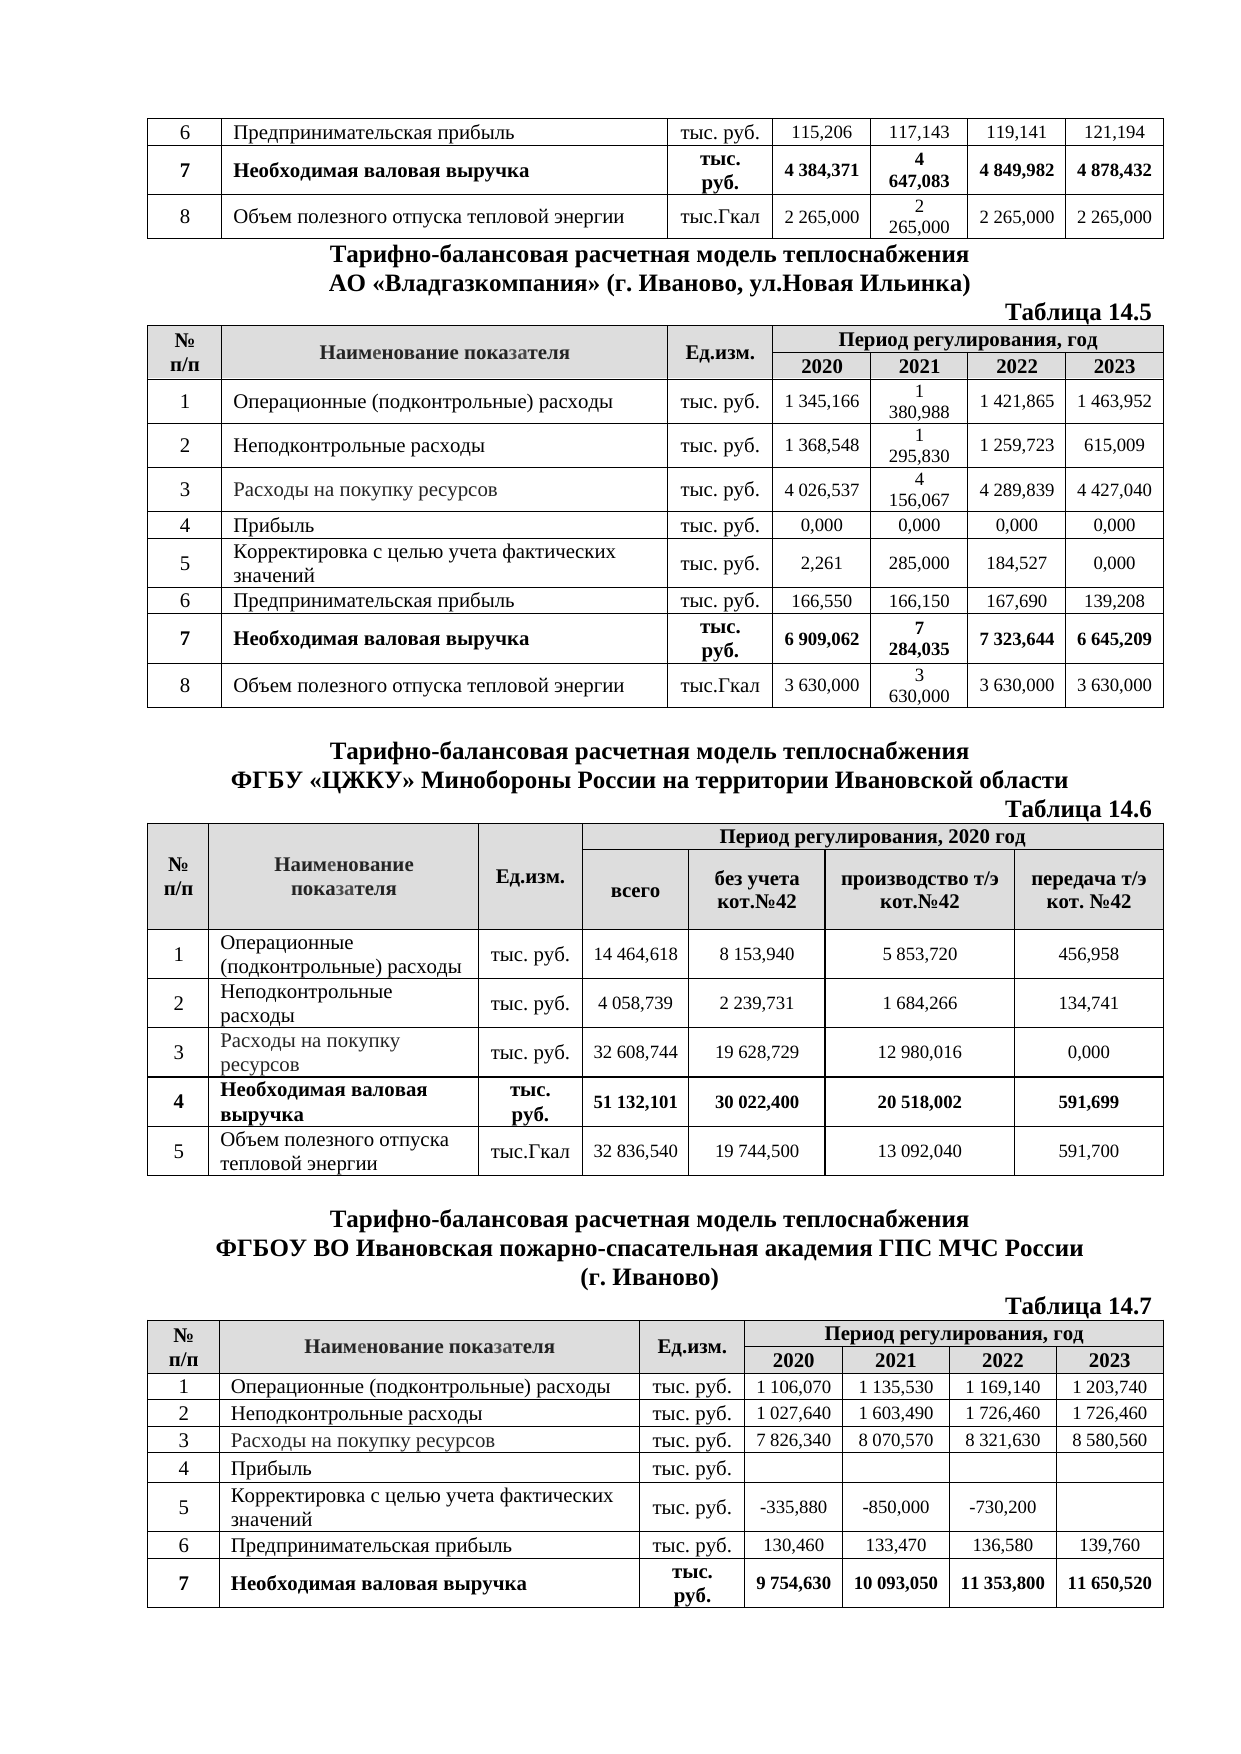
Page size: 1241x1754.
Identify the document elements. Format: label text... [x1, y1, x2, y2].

table_cell 1 684,266 [826, 979, 1014, 1027]
text Таблица 14.6 [148, 794, 1152, 823]
table_cell 2020 [773, 353, 870, 378]
table_cell тыс. руб. [640, 1559, 744, 1607]
table_cell 3 630,000 [871, 664, 967, 707]
text Таблица 14.5 [148, 297, 1152, 325]
table_cell 1 726,460 [1057, 1400, 1163, 1426]
table_cell тыс. руб. [668, 424, 772, 467]
table_cell тыс. руб. [640, 1532, 744, 1558]
table_header Наименование показателя [222, 326, 667, 378]
table_cell Объем полезного отпуска тепловой энергии [222, 195, 667, 238]
table_cell Необходимая валовая выручка [220, 1559, 639, 1607]
table_cell Операционные (подконтрольные) расходы [220, 1374, 639, 1399]
table_cell 1 380,988 [871, 380, 967, 423]
table_cell [1057, 1483, 1163, 1531]
table_header Ед.изм. [479, 824, 582, 929]
table_cell 1 [148, 380, 221, 423]
table_cell 117,143 [871, 119, 967, 145]
table_cell Корректировка с целью учета фактических значений [220, 1483, 639, 1531]
table_cell тыс. руб. [479, 930, 582, 978]
table_cell 166,550 [773, 588, 870, 613]
table_cell тыс. руб. [640, 1453, 744, 1482]
table_cell 134,741 [1015, 979, 1163, 1027]
table_cell 1 027,640 [745, 1400, 842, 1426]
table_cell Прибыль [222, 512, 667, 537]
table_cell [843, 1453, 949, 1482]
table_cell 2 265,000 [968, 195, 1065, 238]
table_cell 1 [148, 930, 208, 978]
table_cell тыс. руб. [640, 1427, 744, 1452]
table_header Период регулирования, год [745, 1321, 1163, 1346]
table_cell 1 726,460 [950, 1400, 1056, 1426]
table_cell 4 427,040 [1066, 468, 1163, 511]
table_cell без учета кот.№42 [689, 850, 824, 929]
table_cell 9 754,630 [745, 1559, 842, 1607]
table_cell 184,527 [968, 539, 1065, 587]
table_cell 8 [148, 664, 221, 707]
table_cell 0,000 [871, 512, 967, 537]
table_cell тыс. руб. [668, 146, 772, 194]
table_cell -335,880 [745, 1483, 842, 1531]
table_header № п/п [148, 326, 221, 378]
table_cell 2 [148, 979, 208, 1027]
table_cell тыс.Гкал [668, 195, 772, 238]
table_cell 0,000 [968, 512, 1065, 537]
table_header № п/п [148, 1321, 219, 1373]
table_cell Необходимая валовая выручка [222, 146, 667, 194]
table_cell 8 [148, 195, 221, 238]
table_cell 4 878,432 [1066, 146, 1163, 194]
table_cell 1 259,723 [968, 424, 1065, 467]
table_cell 20 518,002 [826, 1078, 1014, 1126]
table_cell 2023 [1066, 353, 1163, 378]
table_cell тыс. руб. [640, 1400, 744, 1426]
table_cell тыс. руб. [479, 979, 582, 1027]
table_cell 139,208 [1066, 588, 1163, 613]
table_cell 7 284,035 [871, 614, 967, 662]
table_cell 8 153,940 [689, 930, 824, 978]
table_header Ед.изм. [668, 326, 772, 378]
table_cell 2022 [950, 1347, 1056, 1373]
table_cell 591,699 [1015, 1078, 1163, 1126]
table_cell 115,206 [773, 119, 870, 145]
table_cell производство т/э кот.№42 [826, 850, 1014, 929]
table_cell 12 980,016 [826, 1028, 1014, 1076]
table_cell 30 022,400 [689, 1078, 824, 1126]
table_cell Объем полезного отпуска тепловой энергии [222, 664, 667, 707]
table_header Ед.изм. [640, 1321, 744, 1373]
table_cell [745, 1453, 842, 1482]
table_cell 4 289,839 [968, 468, 1065, 511]
table_cell -850,000 [843, 1483, 949, 1531]
table_header Наименование показателя [209, 824, 478, 929]
table_cell 0,000 [1015, 1028, 1163, 1076]
table_cell 11 353,800 [950, 1559, 1056, 1607]
table_cell 139,760 [1057, 1532, 1163, 1558]
table_cell Предпринимательская прибыль [222, 119, 667, 145]
text Тарифно-балансовая расчетная модель теплоснабжения [148, 239, 1152, 268]
table_cell 13 092,040 [826, 1127, 1014, 1175]
text Тарифно-балансовая расчетная модель теплоснабжения [148, 1204, 1152, 1233]
table_cell 3 [148, 1427, 219, 1452]
table_cell тыс.Гкал [479, 1127, 582, 1175]
table_cell тыс.Гкал [668, 664, 772, 707]
table_cell 4 849,982 [968, 146, 1065, 194]
table_cell 5 [148, 1483, 219, 1531]
table_header Наименование показателя [220, 1321, 639, 1373]
text ФГБУ «ЦЖКУ» Минобороны России на территории Ивановской области [148, 765, 1152, 794]
table_cell 615,009 [1066, 424, 1163, 467]
table_cell 2022 [968, 353, 1065, 378]
table_cell 4 384,371 [773, 146, 870, 194]
table_cell 6 [148, 588, 221, 613]
table_cell 6 [148, 1532, 219, 1558]
table_cell [1057, 1453, 1163, 1482]
text Тарифно-балансовая расчетная модель теплоснабжения [148, 736, 1152, 765]
table_cell тыс. руб. [668, 119, 772, 145]
table_header Период регулирования, 2020 год [583, 824, 1163, 849]
table_cell тыс. руб. [640, 1483, 744, 1531]
table_cell 1 169,140 [950, 1374, 1056, 1399]
table_cell 4 [148, 1078, 208, 1126]
table_cell 1 135,530 [843, 1374, 949, 1399]
table_cell 3 630,000 [773, 664, 870, 707]
table_cell Объем полезного отпуска тепловой энергии [209, 1127, 478, 1175]
table_cell Расходы на покупку ресурсов [222, 468, 667, 511]
table_cell 2 265,000 [871, 195, 967, 238]
table_cell 591,700 [1015, 1127, 1163, 1175]
table_cell 8 321,630 [950, 1427, 1056, 1452]
table_cell 2 [148, 1400, 219, 1426]
table_cell Расходы на покупку ресурсов [220, 1427, 639, 1452]
table_cell 133,470 [843, 1532, 949, 1558]
table_cell 4 [148, 1453, 219, 1482]
table_cell тыс. руб. [668, 614, 772, 662]
table_cell 167,690 [968, 588, 1065, 613]
table_cell тыс. руб. [479, 1078, 582, 1126]
table_cell тыс. руб. [479, 1028, 582, 1076]
table_cell 0,000 [1066, 512, 1163, 537]
table_cell Необходимая валовая выручка [222, 614, 667, 662]
text АО «Владгазкомпания» (г. Иваново, ул.Новая Ильинка) [148, 268, 1152, 297]
table_cell 2021 [843, 1347, 949, 1373]
table_cell Неподконтрольные расходы [220, 1400, 639, 1426]
table_cell 7 826,340 [745, 1427, 842, 1452]
table_cell 14 464,618 [583, 930, 688, 978]
table_header Период регулирования, год [773, 326, 1163, 352]
table_cell 11 650,520 [1057, 1559, 1163, 1607]
table_cell 3 630,000 [1066, 664, 1163, 707]
table_cell 166,150 [871, 588, 967, 613]
table_cell 1 421,865 [968, 380, 1065, 423]
table_cell передача т/э кот. №42 [1015, 850, 1163, 929]
table_cell 285,000 [871, 539, 967, 587]
table_cell Неподконтрольные расходы [222, 424, 667, 467]
table_cell тыс. руб. [668, 588, 772, 613]
text Таблица 14.7 [148, 1291, 1152, 1319]
table_cell 136,580 [950, 1532, 1056, 1558]
table_cell 7 [148, 614, 221, 662]
table_cell 2 [148, 424, 221, 467]
table_cell 8 070,570 [843, 1427, 949, 1452]
table_cell 3 630,000 [968, 664, 1065, 707]
table_cell 51 132,101 [583, 1078, 688, 1126]
table_cell 10 093,050 [843, 1559, 949, 1607]
table_cell 121,194 [1066, 119, 1163, 145]
table_cell 1 463,952 [1066, 380, 1163, 423]
table_cell 2023 [1057, 1347, 1163, 1373]
table_cell 2 265,000 [1066, 195, 1163, 238]
table_cell тыс. руб. [668, 380, 772, 423]
table_cell -730,200 [950, 1483, 1056, 1531]
table_cell 1 295,830 [871, 424, 967, 467]
table_cell 5 [148, 1127, 208, 1175]
table_cell 6 [148, 119, 221, 145]
table_cell 2 265,000 [773, 195, 870, 238]
table_cell тыс. руб. [668, 539, 772, 587]
table_cell 7 [148, 1559, 219, 1607]
table_cell 456,958 [1015, 930, 1163, 978]
table_header № п/п [148, 824, 208, 929]
table_cell тыс. руб. [668, 512, 772, 537]
table_cell 1 [148, 1374, 219, 1399]
table_cell 130,460 [745, 1532, 842, 1558]
table_cell 4 647,083 [871, 146, 967, 194]
table_cell Неподконтрольные расходы [209, 979, 478, 1027]
table_cell 6 645,209 [1066, 614, 1163, 662]
table_cell 5 [148, 539, 221, 587]
table_cell 19 744,500 [689, 1127, 824, 1175]
table_cell 7 [148, 146, 221, 194]
table_cell Операционные (подконтрольные) расходы [209, 930, 478, 978]
table_cell Прибыль [220, 1453, 639, 1482]
table_cell Необходимая валовая выручка [209, 1078, 478, 1126]
table_cell 7 323,644 [968, 614, 1065, 662]
table_cell 1 106,070 [745, 1374, 842, 1399]
table_cell 5 853,720 [826, 930, 1014, 978]
table_cell Расходы на покупку ресурсов [209, 1028, 478, 1076]
table_cell 4 058,739 [583, 979, 688, 1027]
table_cell 19 628,729 [689, 1028, 824, 1076]
table_cell [950, 1453, 1056, 1482]
table_cell 2,261 [773, 539, 870, 587]
table_cell 1 368,548 [773, 424, 870, 467]
table_cell тыс. руб. [668, 468, 772, 511]
table_cell 3 [148, 468, 221, 511]
text ФГБОУ ВО Ивановская пожарно-спасательная академия ГПС МЧС России (г. Иваново) [148, 1233, 1152, 1291]
table_cell 119,141 [968, 119, 1065, 145]
table_cell 8 580,560 [1057, 1427, 1163, 1452]
table_cell Операционные (подконтрольные) расходы [222, 380, 667, 423]
table_cell 0,000 [773, 512, 870, 537]
table_cell 32 608,744 [583, 1028, 688, 1076]
table_cell 4 026,537 [773, 468, 870, 511]
table_cell 2 239,731 [689, 979, 824, 1027]
table_cell 3 [148, 1028, 208, 1076]
table_cell 4 [148, 512, 221, 537]
table_cell всего [583, 850, 688, 929]
table_cell Корректировка с целью учета фактических значений [222, 539, 667, 587]
table_cell 2021 [871, 353, 967, 378]
table_cell 2020 [745, 1347, 842, 1373]
table_cell Предпринимательская прибыль [220, 1532, 639, 1558]
table_cell тыс. руб. [640, 1374, 744, 1399]
table_cell Предпринимательская прибыль [222, 588, 667, 613]
table_cell 1 603,490 [843, 1400, 949, 1426]
table_cell 4 156,067 [871, 468, 967, 511]
table_cell 6 909,062 [773, 614, 870, 662]
table_cell 1 203,740 [1057, 1374, 1163, 1399]
table_cell 1 345,166 [773, 380, 870, 423]
table_cell 32 836,540 [583, 1127, 688, 1175]
table_cell 0,000 [1066, 539, 1163, 587]
